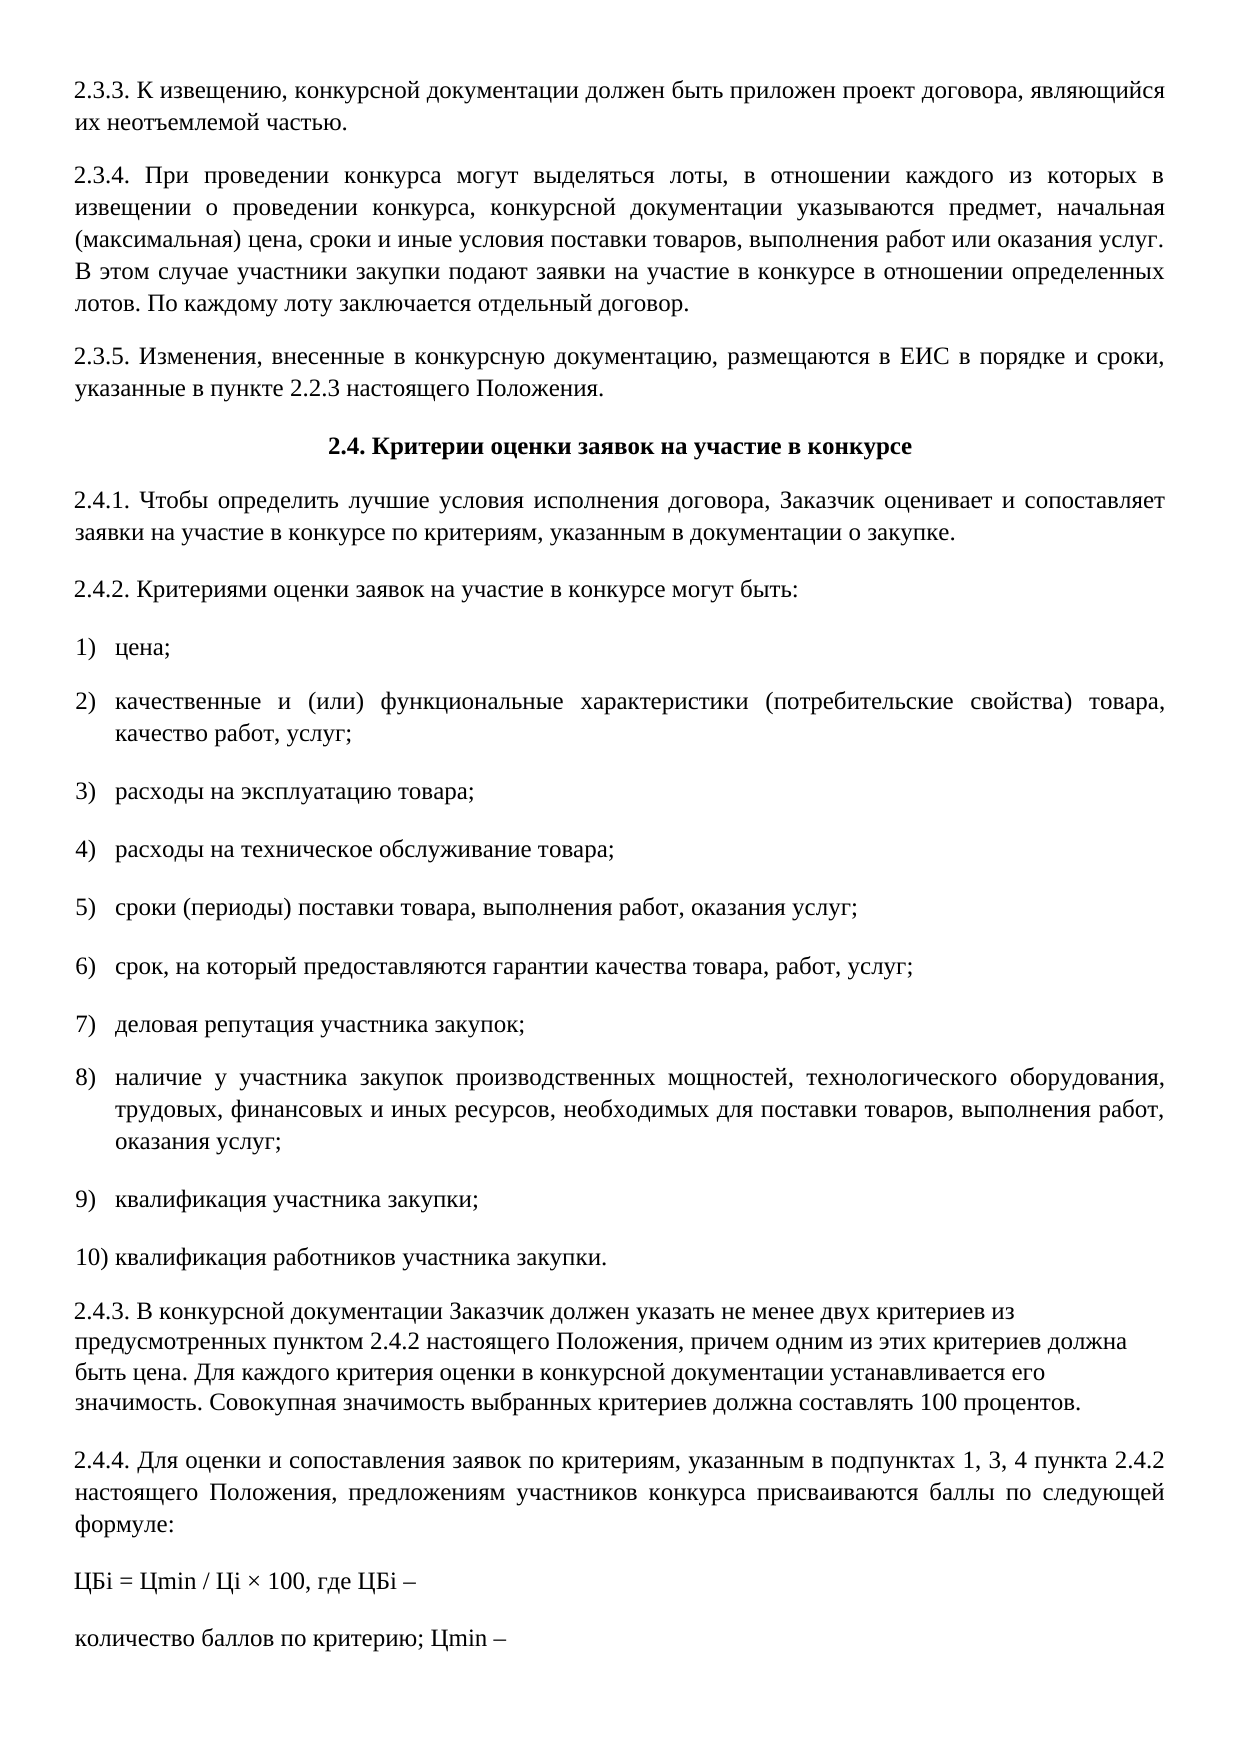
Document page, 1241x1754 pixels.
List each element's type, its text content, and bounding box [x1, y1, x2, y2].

list квалификация участника закупки; [75, 1184, 1166, 1213]
subtitle 2.4. Критерии оценки заявок на участие в конкурсе [75, 431, 1165, 460]
list цена; [75, 632, 1166, 661]
list сроки (периоды) поставки товара, выполнения работ, оказания услуг; [75, 892, 1166, 921]
text 2.3.4. При проведении конкурса могут выделяться лоты, в отношении каждого из которых в извещении о проведении конкурса, конкурсной документации указываются предмет, начальная (максимальная) цена, сроки и иные условия поставки товаров, выполнения работ или оказания услуг. В этом случае участники закупки подают заявки на участие в конкурсе в отношении определенных лотов. По каждому лоту заключается отдельный договор. [73, 160, 1166, 317]
list расходы на техническое обслуживание товара; [75, 834, 1166, 863]
list квалификация работников участника закупки. [75, 1242, 1166, 1271]
text 2.4.1. Чтобы определить лучшие условия исполнения договора, Заказчик оценивает и сопоставляет заявки на участие в конкурсе по критериям, указанным в документации о закупке. [73, 485, 1166, 545]
text 2.3.3. К извещению, конкурсной документации должен быть приложен проект договора, являющийся их неотъемлемой частью. [73, 75, 1166, 136]
text 2.4.4. Для оценки и сопоставления заявок по критериям, указанным в подпунктах 1, 3, 4 пункта 2.4.2 настоящего Положения, предложениям участников конкурса присваиваются баллы по следующей формуле: [73, 1445, 1166, 1538]
list наличие у участника закупок производственных мощностей, технологического оборудования, трудовых, финансовых и иных ресурсов, необходимых для поставки товаров, выполнения работ, оказания услуг; [75, 1062, 1166, 1155]
list срок, на который предоставляются гарантии качества товара, работ, услуг; [75, 951, 1166, 979]
list качественные и (или) функциональные характеристики (потребительские свойства) товара, качество работ, услуг; [75, 686, 1166, 746]
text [73, 1566, 529, 1652]
list расходы на эксплуатацию товара; [75, 776, 1166, 805]
text 2.3.5. Изменения, внесенные в конкурсную документацию, размещаются в ЕИС в порядке и сроки, указанные в пункте 2.2.3 настоящего Положения. [73, 341, 1166, 402]
text 2.4.2. Критериями оценки заявок на участие в конкурсе могут быть: [73, 574, 1166, 603]
text 2.4.3. В конкурсной документации Заказчик должен указать не менее двух критериев из предусмотренных пунктом 2.4.2 настоящего Положения, причем одним из этих критериев должна быть цена. Для каждого критерия оценки в конкурсной документации устанавливается его значимость. Совокупная значимость выбранных критериев должна составлять 100 процентов. [73, 1296, 1166, 1416]
list деловая репутация участника закупок; [75, 1009, 1166, 1038]
